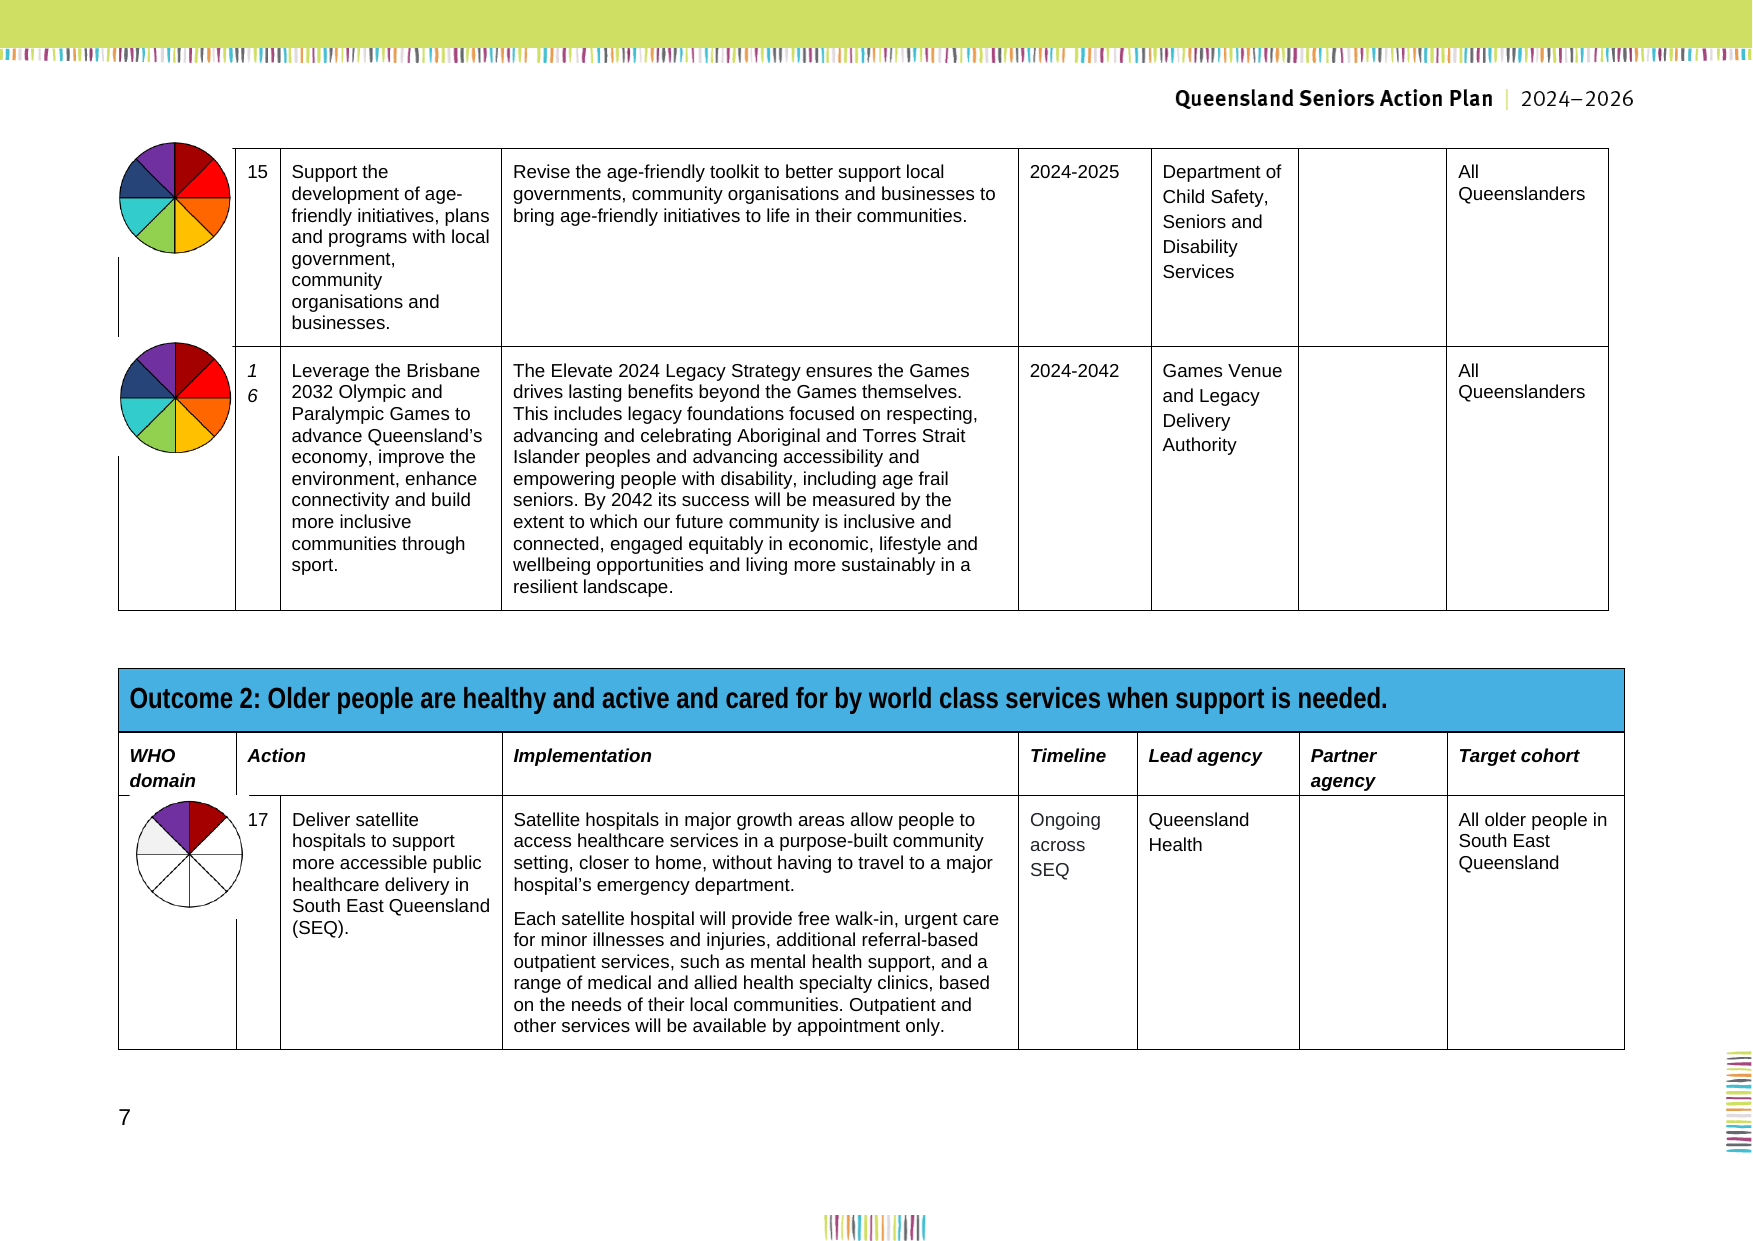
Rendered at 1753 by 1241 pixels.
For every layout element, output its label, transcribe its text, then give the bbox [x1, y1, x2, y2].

table_cell All Queenslanders [1447, 149, 1608, 346]
table_cell [119, 796, 236, 1049]
table_cell Support the development of age-friendly initiatives, plans and programs with local government, community organisations and businesses. [281, 149, 501, 346]
table_cell [119, 347, 235, 609]
table_cell WHO domain [119, 733, 236, 795]
table_cell All older people in South East Queensland [1448, 796, 1624, 1049]
table_cell Partner agency [1300, 733, 1447, 795]
table_cell 2024-2042 [1019, 347, 1151, 609]
picture [118, 337, 233, 456]
table_cell Lead agency [1138, 733, 1299, 795]
table_cell Leverage the Brisbane 2032 Olympic and Paralympic Games to advance Queensland’s economy, improve the environment, enhance connectivity and build more inclusive communities through sport. [281, 347, 501, 609]
table_cell Queensland Health [1138, 796, 1299, 1049]
table_cell Department of Child Safety, Seniors and Disability Services [1152, 149, 1298, 346]
table_cell Ongoing across SEQ [1019, 796, 1137, 1049]
table_cell All Queenslanders [1447, 347, 1608, 609]
table_cell 17 [237, 796, 280, 1049]
table_cell Games Venue and Legacy Delivery Authority [1152, 347, 1298, 609]
table_cell Revise the age-friendly toolkit to better support local governments, community organisations and businesses to bring age-friendly initiatives to life in their communities. [502, 149, 1018, 346]
table_cell 2024-2025 [1019, 149, 1151, 346]
table_cell Timeline [1019, 733, 1137, 795]
table_cell Deliver satellite hospitals to support more accessible public healthcare delivery in South East Queensland (SEQ). [281, 796, 502, 1049]
picture [0, 1044, 1752, 1241]
table_cell Implementation [503, 733, 1018, 795]
picture [0, 0, 1753, 128]
table_cell 15 [236, 149, 280, 346]
table_cell [1299, 149, 1446, 346]
table_cell Action [237, 733, 502, 795]
table_cell Satellite hospitals in major growth areas allow people to access healthcare services in a purpose-built community setting, closer to home, without having to travel to a major hospital’s emergency department. Each satellite hospital will provide free walk-in, urgent care for minor illnesses and injuries, additional referral-based outpatient services, such as mental health support, and a range of medical and allied health specialty clinics, based on the needs of their local communities. Outpatient and other services will be available by appointment only. [503, 796, 1018, 1049]
table_cell 16 [236, 347, 280, 609]
table_cell [1300, 796, 1447, 1049]
table_cell The Elevate 2024 Legacy Strategy ensures the Games drives lasting benefits beyond the Games themselves. This includes legacy foundations focused on respecting, advancing and celebrating Aboriginal and Torres Strait Islander peoples and advancing accessibility and empowering people with disability, including age frail seniors. By 2042 its success will be measured by the extent to which our future community is inclusive and connected, engaged equitably in economic, lifestyle and wellbeing opportunities and living more sustainably in a resilient landscape. [502, 347, 1018, 609]
table_cell Target cohort [1448, 733, 1624, 795]
picture [129, 795, 250, 919]
table_cell [119, 149, 235, 346]
picture [118, 137, 233, 257]
table_header Outcome 2: Older people are healthy and active and cared for by world class services when support is needed. [119, 669, 1624, 731]
table_cell [1299, 347, 1446, 609]
